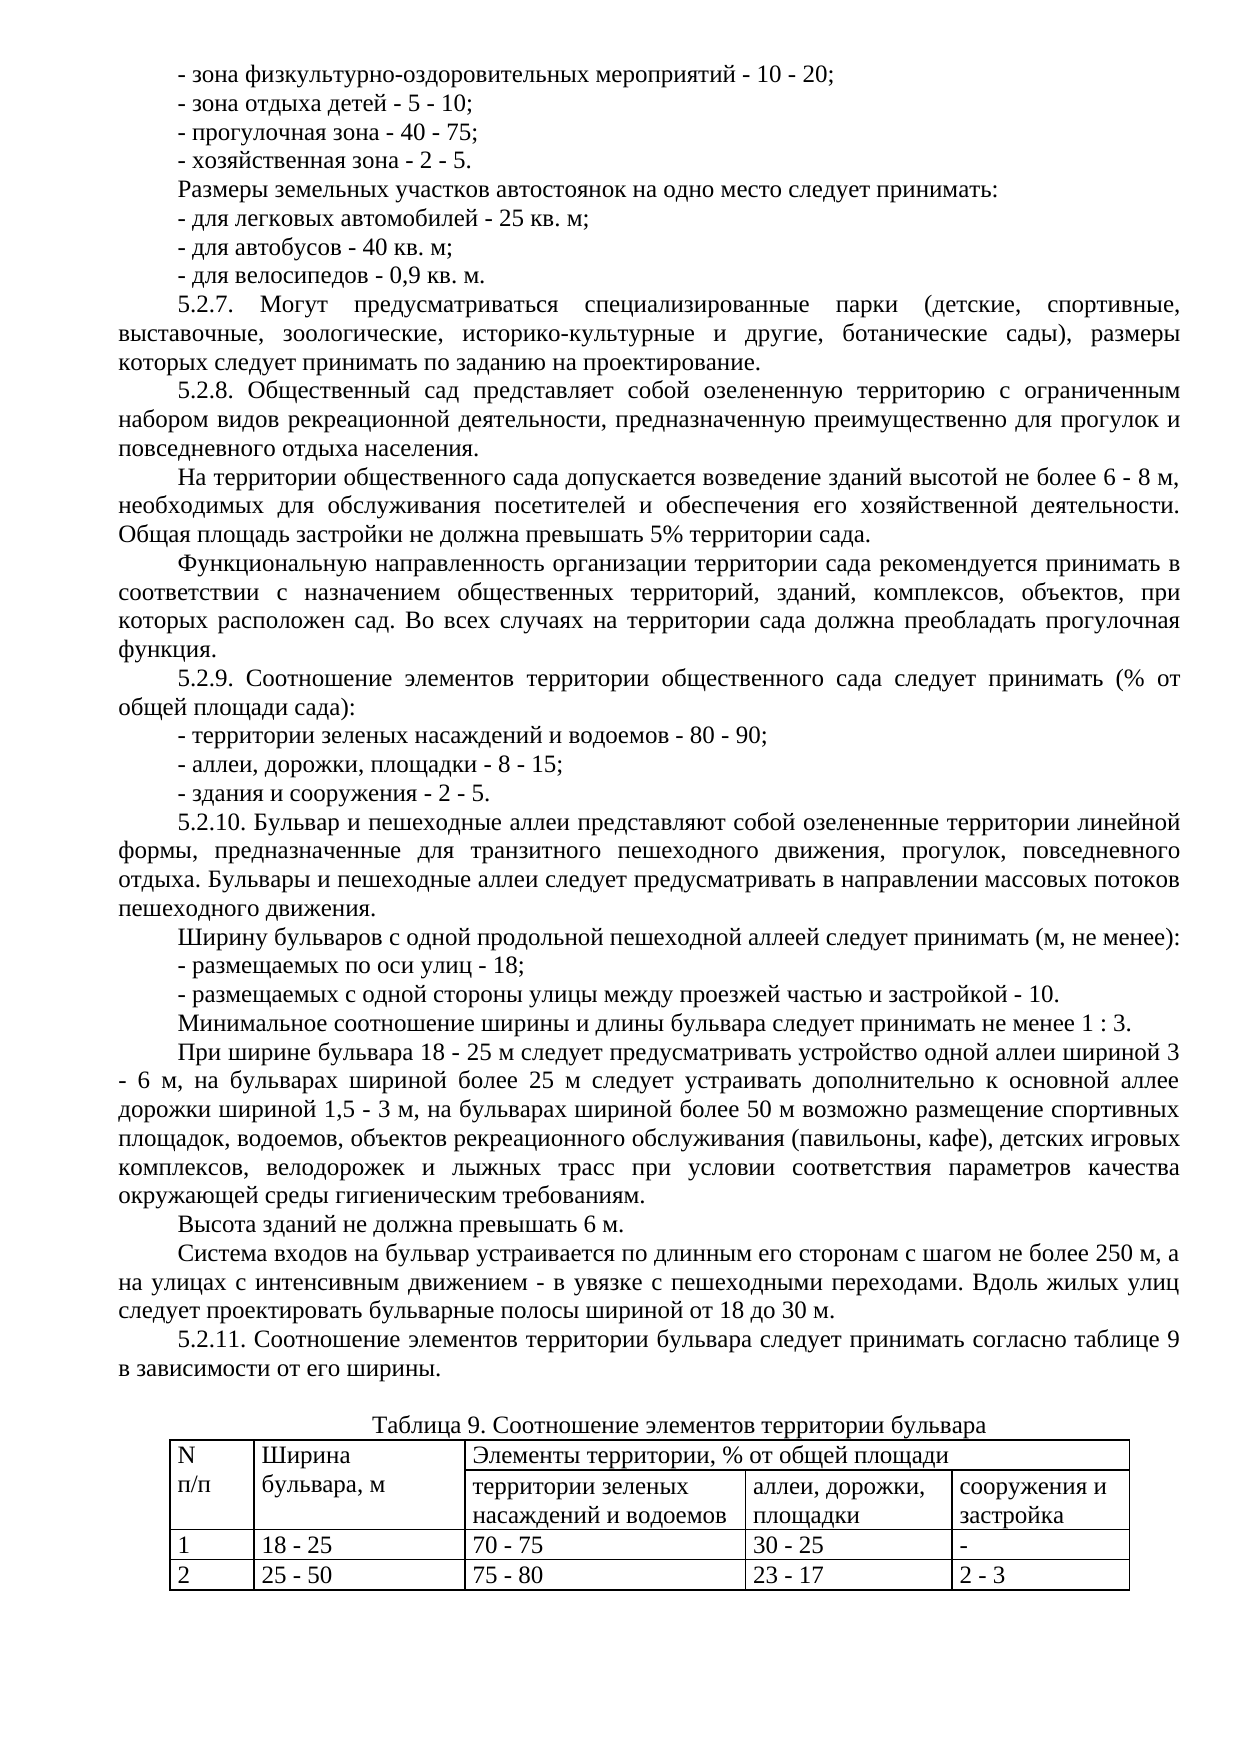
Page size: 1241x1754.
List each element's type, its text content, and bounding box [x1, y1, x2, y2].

text На территории общественного сада допускается возведение зданий высотой не более 6 - 8 м, необходимых для обслуживания посетителей и обеспечения его хозяйственной деятельности. Общая площадь застройки не должна превышать 5% территории сада. [118, 462, 1181, 548]
table_cell 18 - 25 [255, 1530, 464, 1559]
text Система входов на бульвар устраивается по длинным его сторонам с шагом не более 250 м, а на улицах с интенсивным движением - в увязке с пешеходными переходами. Вдоль жилых улиц следует проектировать бульварные полосы шириной от 18 до 30 м. [118, 1238, 1181, 1324]
text 5.2.10. Бульвар и пешеходные аллеи представляют собой озелененные территории линейной формы, предназначенные для транзитного пешеходного движения, прогулок, повседневного отдыха. Бульвары и пешеходные аллеи следует предусматривать в направлении массовых потоков пешеходного движения. [118, 807, 1181, 922]
table_cell - [953, 1530, 1129, 1559]
text Высота зданий не должна превышать 6 м. [118, 1209, 1181, 1238]
table_cell 1 [171, 1530, 253, 1559]
text - здания и сооружения - 2 - 5. [118, 778, 1181, 807]
table_cell 23 - 17 [746, 1560, 951, 1589]
text - территории зеленых насаждений и водоемов - 80 - 90; [118, 720, 1181, 749]
table_cell 2 - 3 [953, 1560, 1129, 1589]
table_cell 75 - 80 [466, 1560, 745, 1589]
text При ширине бульвара 18 - 25 м следует предусматривать устройство одной аллеи шириной 3 - 6 м, на бульварах шириной более 25 м следует устраивать дополнительно к основной аллее дорожки шириной 1,5 - 3 м, на бульварах шириной более 50 м возможно размещение спортивных площадок, водоемов, объектов рекреационного обслуживания (павильоны, кафе), детских игровых комплексов, велодорожек и лыжных трасс при условии соответствия параметров качества окружающей среды гигиеническим требованиям. [118, 1037, 1181, 1209]
table_header Ширина бульвара, м [255, 1441, 464, 1528]
text - зона физкультурно-оздоровительных мероприятий - 10 - 20; [118, 59, 1181, 88]
text - для велосипедов - 0,9 кв. м. [118, 260, 1181, 289]
table_header N п/п [171, 1441, 253, 1528]
table_cell 30 - 25 [746, 1530, 951, 1559]
text - аллеи, дорожки, площадки - 8 - 15; [118, 749, 1181, 778]
table_cell 70 - 75 [466, 1530, 745, 1559]
text Ширину бульваров с одной продольной пешеходной аллеей следует принимать (м, не менее): [118, 922, 1181, 950]
text 5.2.9. Соотношение элементов территории общественного сада следует принимать (% от общей площади сада): [118, 663, 1181, 720]
text Функциональную направленность организации территории сада рекомендуется принимать в соответствии с назначением общественных территорий, зданий, комплексов, объектов, при которых расположен сад. Во всех случаях на территории сада должна преобладать прогулочная функция. [118, 548, 1181, 663]
table_cell аллеи, дорожки, площадки [746, 1471, 951, 1528]
text 5.2.7. Могут предусматриваться специализированные парки (детские, спортивные, выставочные, зоологические, историко-культурные и другие, ботанические сады), размеры которых следует принимать по заданию на проектирование. [118, 289, 1181, 375]
text - размещаемых по оси улиц - 18; [118, 950, 1181, 979]
text - хозяйственная зона - 2 - 5. [118, 145, 1181, 174]
text - размещаемых с одной стороны улицы между проезжей частью и застройкой - 10. [118, 979, 1181, 1008]
text - зона отдыха детей - 5 - 10; [118, 88, 1181, 117]
table_cell сооружения и застройка [953, 1471, 1129, 1528]
text Таблица 9. Соотношение элементов территории бульвара [118, 1410, 1181, 1439]
text - для легковых автомобилей - 25 кв. м; [118, 203, 1181, 232]
text - прогулочная зона - 40 - 75; [118, 117, 1181, 145]
text 5.2.8. Общественный сад представляет собой озелененную территорию с ограниченным набором видов рекреационной деятельности, предназначенную преимущественно для прогулок и повседневного отдыха населения. [118, 375, 1181, 462]
table_cell 25 - 50 [255, 1560, 464, 1589]
table_header Элементы территории, % от общей площади [466, 1441, 1129, 1469]
table_cell территории зеленых насаждений и водоемов [466, 1471, 745, 1528]
text - для автобусов - 40 кв. м; [118, 232, 1181, 260]
text Размеры земельных участков автостоянок на одно место следует принимать: [118, 174, 1181, 203]
text 5.2.11. Соотношение элементов территории бульвара следует принимать согласно таблице 9 в зависимости от его ширины. [118, 1324, 1181, 1382]
text Минимальное соотношение ширины и длины бульвара следует принимать не менее 1 : 3. [118, 1008, 1181, 1037]
table_cell 2 [171, 1560, 253, 1589]
